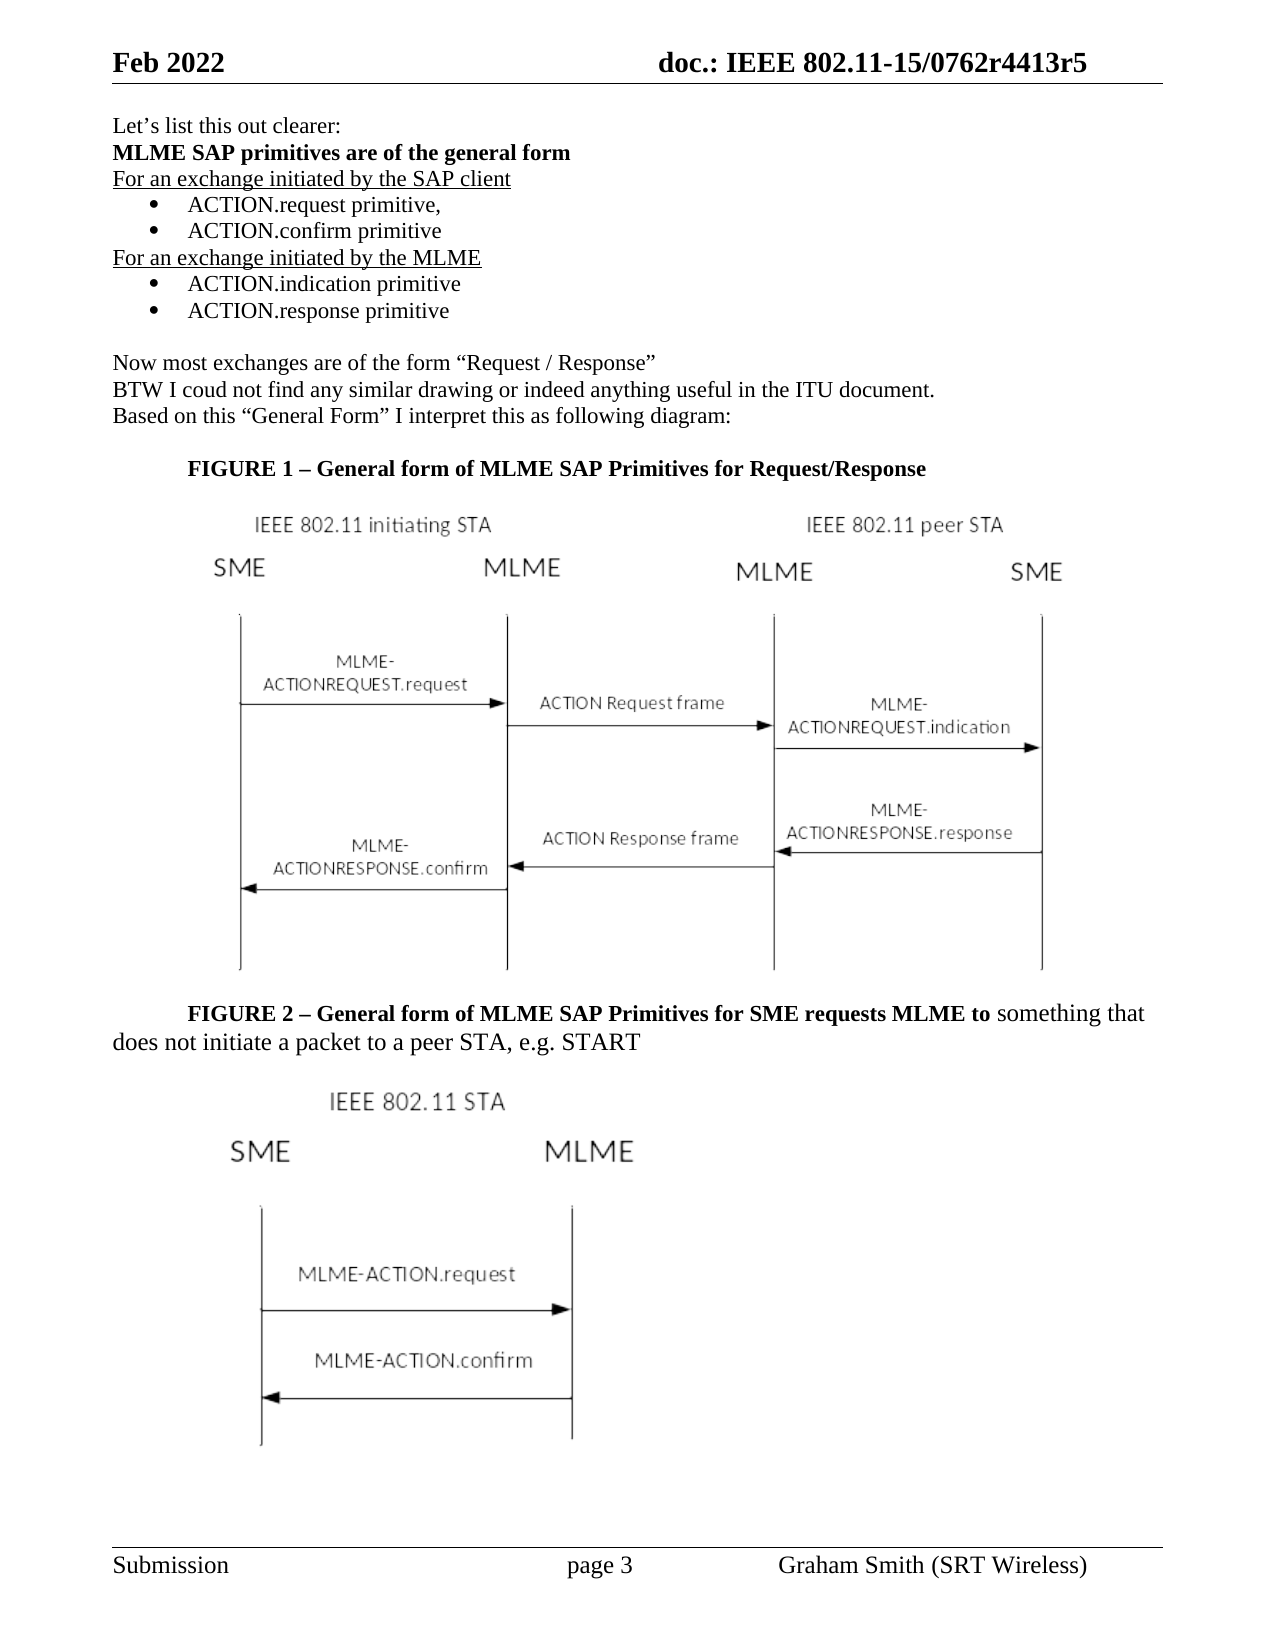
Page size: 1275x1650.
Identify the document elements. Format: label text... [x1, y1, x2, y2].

text FIGURE 2 – General form of MLME SAP Primitives for SME requests MLME to something that does not initiate a packet to a peer STA, e.g. START [112, 998, 1163, 1056]
text FIGURE 1 – General form of MLME SAP Primitives for Request/Response [112, 455, 1163, 481]
list ACTION.indication primitive [150, 270, 1163, 297]
text Based on this “General Form” I interpret this as following diagram: [112, 402, 1163, 428]
list ACTION.confirm primitive [150, 218, 1163, 244]
text MLME SAP primitives are of the general form [112, 138, 1163, 165]
text For an exchange initiated by the MLME [112, 244, 1163, 270]
list ACTION.request primitive, [150, 191, 1163, 218]
text Let’s list this out clearer: [112, 112, 1163, 138]
text BTW I coud not find any similar drawing or indeed anything useful in the ITU document. [112, 376, 1163, 402]
list ACTION.response primitive [150, 297, 1163, 323]
text For an exchange initiated by the SAP client [112, 165, 1163, 191]
text Now most exchanges are of the form “Request / Response” [112, 349, 1163, 376]
